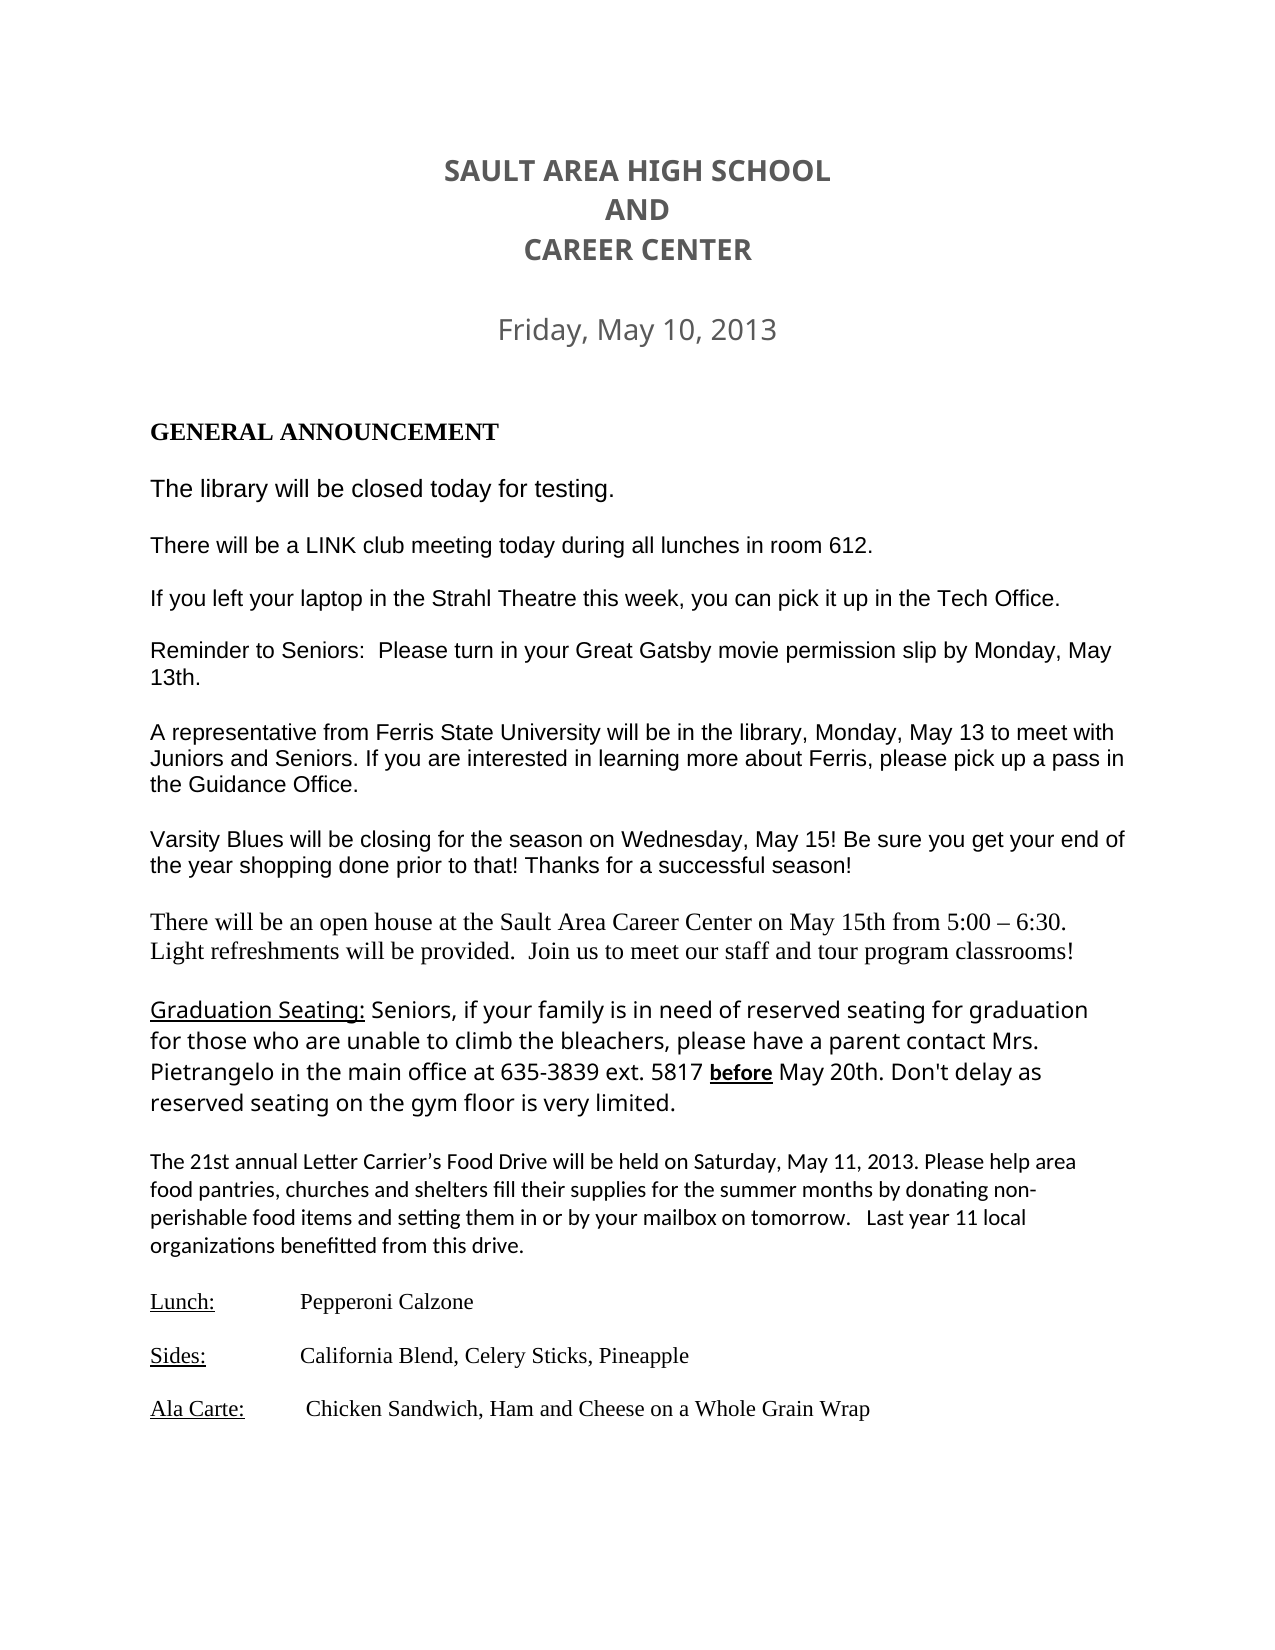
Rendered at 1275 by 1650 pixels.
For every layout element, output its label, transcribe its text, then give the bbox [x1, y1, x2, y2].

text Graduation Seating: Seniors, if your family is in need of reserved seating for graduation for those who are unable to climb the bleachers, please have a parent contact Mrs. Pietrangelo in the main office at 635-3839 ext. 5817 before May 20th. Don't delay as reserved seating on the gym floor is very limited. [150, 993, 1125, 1118]
text There will be a LINK club meeting today during all lunches in room 612. [150, 532, 1125, 558]
text Sides: California Blend, Celery Sticks, Pineapple [150, 1342, 1125, 1369]
text A representative from Ferris State University will be in the library, Monday, May 13 to meet with Juniors and Seniors. If you are interested in learning more about Ferris, please pick up a pass in the Guidance Office. [150, 719, 1125, 798]
text AND [150, 190, 1125, 229]
text Reminder to Seniors: Please turn in your Great Gatsby movie permission slip by Monday, May 13th. [150, 637, 1125, 690]
text The 21st annual Letter Carrier’s Food Drive will be held on Saturday, May 11, 2013. Please help area food pantries, churches and shelters fill their supplies for the summer months by donating non-perishable food items and setting them in or by your mailbox on tomorrow. Last year 11 local organizations benefitted from this drive. [150, 1147, 1125, 1259]
text CAREER CENTER [150, 229, 1125, 269]
text Lunch: Pepperoni Calzone [150, 1288, 1125, 1314]
text If you left your laptop in the Strahl Theatre this week, you can pick it up in the Tech Office. [150, 584, 1125, 611]
text Friday, May 10, 2013 [150, 309, 1125, 348]
text SAULT AREA HIGH SCHOOL [150, 150, 1125, 190]
text There will be an open house at the Sault Area Career Center on May 15th from 5:00 – 6:30. Light refreshments will be provided. Join us to meet our staff and tour program classrooms! [150, 907, 1125, 965]
text Varsity Blues will be closing for the season on Wednesday, May 15! Be sure you get your end of the year shopping done prior to that! Thanks for a successful season! [150, 826, 1125, 878]
text GENERAL ANNOUNCEMENT [150, 417, 1125, 446]
text The library will be closed today for testing. [150, 474, 1125, 503]
text Ala Carte: Chicken Sandwich, Ham and Cheese on a Whole Grain Wrap [150, 1395, 1125, 1422]
